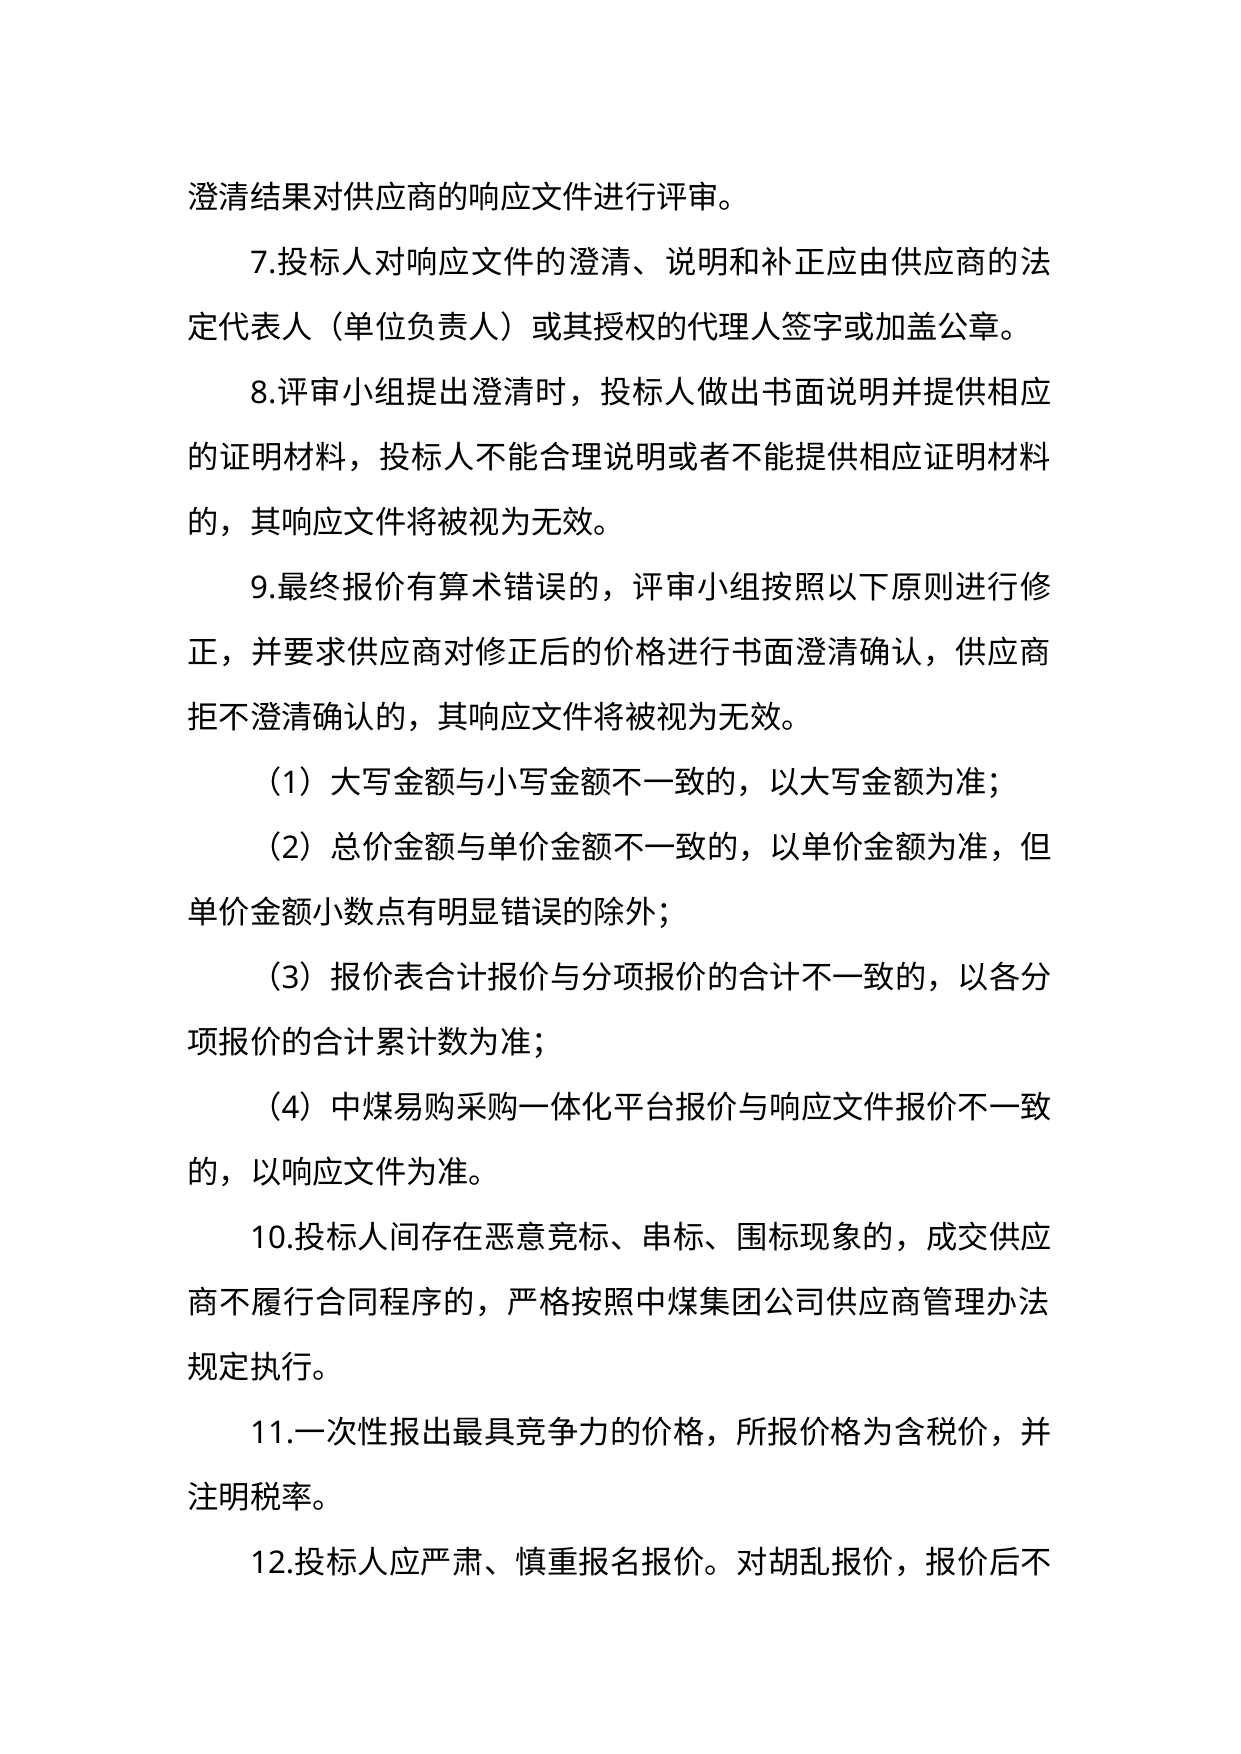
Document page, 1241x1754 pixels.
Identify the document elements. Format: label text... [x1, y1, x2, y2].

text （3）报价表合计报价与分项报价的合计不一致的，以各分项报价的合计累计数为准； [187, 942, 1053, 1072]
text 8.评审小组提出澄清时，投标人做出书面说明并提供相应的证明材料，投标人不能合理说明或者不能提供相应证明材料的，其响应文件将被视为无效。 [187, 357, 1053, 552]
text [187, 1527, 1053, 1592]
text 7.投标人对响应文件的澄清、说明和补正应由供应商的法定代表人（单位负责人）或其授权的代理人签字或加盖公章。 [187, 227, 1053, 357]
text 11.一次性报出最具竞争力的价格，所报价格为含税价，并注明税率。 [187, 1397, 1053, 1527]
text 10.投标人间存在恶意竞标、串标、围标现象的，成交供应商不履行合同程序的，严格按照中煤集团公司供应商管理办法规定执行。 [187, 1202, 1053, 1397]
text （2）总价金额与单价金额不一致的，以单价金额为准，但单价金额小数点有明显错误的除外； [187, 812, 1053, 942]
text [187, 162, 1053, 227]
text （1）大写金额与小写金额不一致的，以大写金额为准； [187, 747, 1053, 812]
text 9.最终报价有算术错误的，评审小组按照以下原则进行修正，并要求供应商对修正后的价格进行书面澄清确认，供应商拒不澄清确认的，其响应文件将被视为无效。 [187, 552, 1053, 747]
text （4）中煤易购采购一体化平台报价与响应文件报价不一致的，以响应文件为准。 [187, 1072, 1053, 1202]
